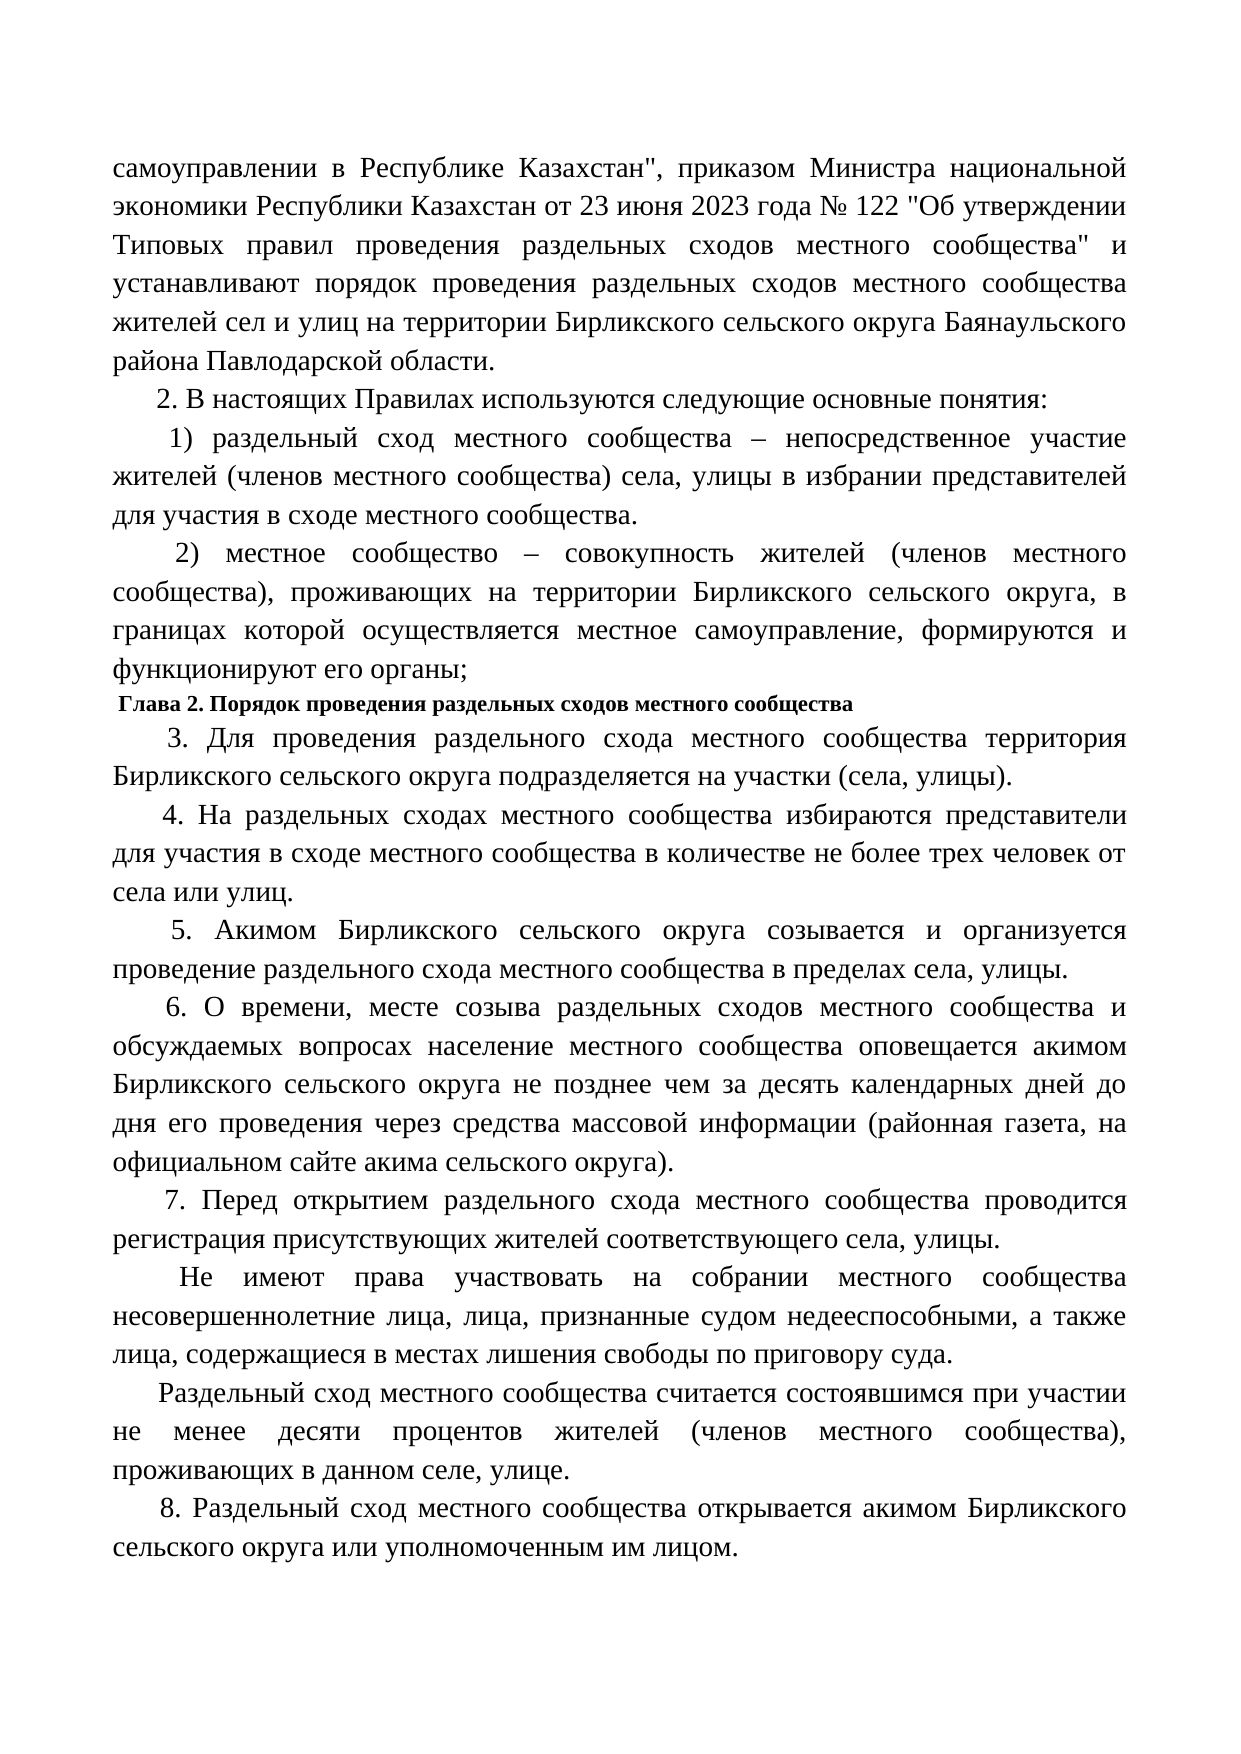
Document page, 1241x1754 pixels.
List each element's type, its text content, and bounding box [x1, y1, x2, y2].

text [112, 150, 1128, 376]
text 6. О времени, месте созыва раздельных сходов местного сообщества и обсуждаемых вопросах население местного сообщества оповещается акимом Бирликского сельского округа не позднее чем за десять календарных дней до дня его проведения через средства массовой информации (районная газета, на официальном сайте акима сельского округа). [112, 989, 1128, 1177]
text 7. Перед открытием раздельного схода местного сообщества проводится регистрация присутствующих жителей соответствующего села, улицы. [112, 1182, 1128, 1254]
text 3. Для проведения раздельного схода местного сообщества территория Бирликского сельского округа подразделяется на участки (села, улицы). [112, 720, 1128, 792]
text 2) местное сообщество – совокупность жителей (членов местного сообщества), проживающих на территории Бирликского сельского округа, в границах которой осуществляется местное самоуправление, формируются и функционируют его органы; [112, 535, 1128, 684]
text 4. На раздельных сходах местного сообщества избираются представители для участия в сходе местного сообщества в количестве не более трех человек от села или улиц. [112, 797, 1128, 907]
text 1) раздельный сход местного сообщества – непосредственное участие жителей (членов местного сообщества) села, улицы в избрании представителей для участия в сходе местного сообщества. [112, 420, 1128, 530]
text Не имеют права участвовать на собрании местного сообщества несовершеннолетние лица, лица, признанные судом недееспособными, а также лица, содержащиеся в местах лишения свободы по приговору суда. [112, 1259, 1128, 1370]
text 2. В настоящих Правилах используются следующие основные понятия: [112, 381, 1128, 415]
text 8. Раздельный сход местного сообщества открывается акимом Бирликского сельского округа или уполномоченным им лицом. [112, 1491, 1128, 1563]
text Глава 2. Порядок проведения раздельных сходов местного сообщества [112, 689, 1128, 716]
text 5. Акимом Бирликского сельского округа созывается и организуется проведение раздельного схода местного сообщества в пределах села, улицы. [112, 912, 1128, 984]
text Раздельный сход местного сообщества считается состоявшимся при участии не менее десяти процентов жителей (членов местного сообщества), проживающих в данном селе, улице. [112, 1375, 1128, 1486]
